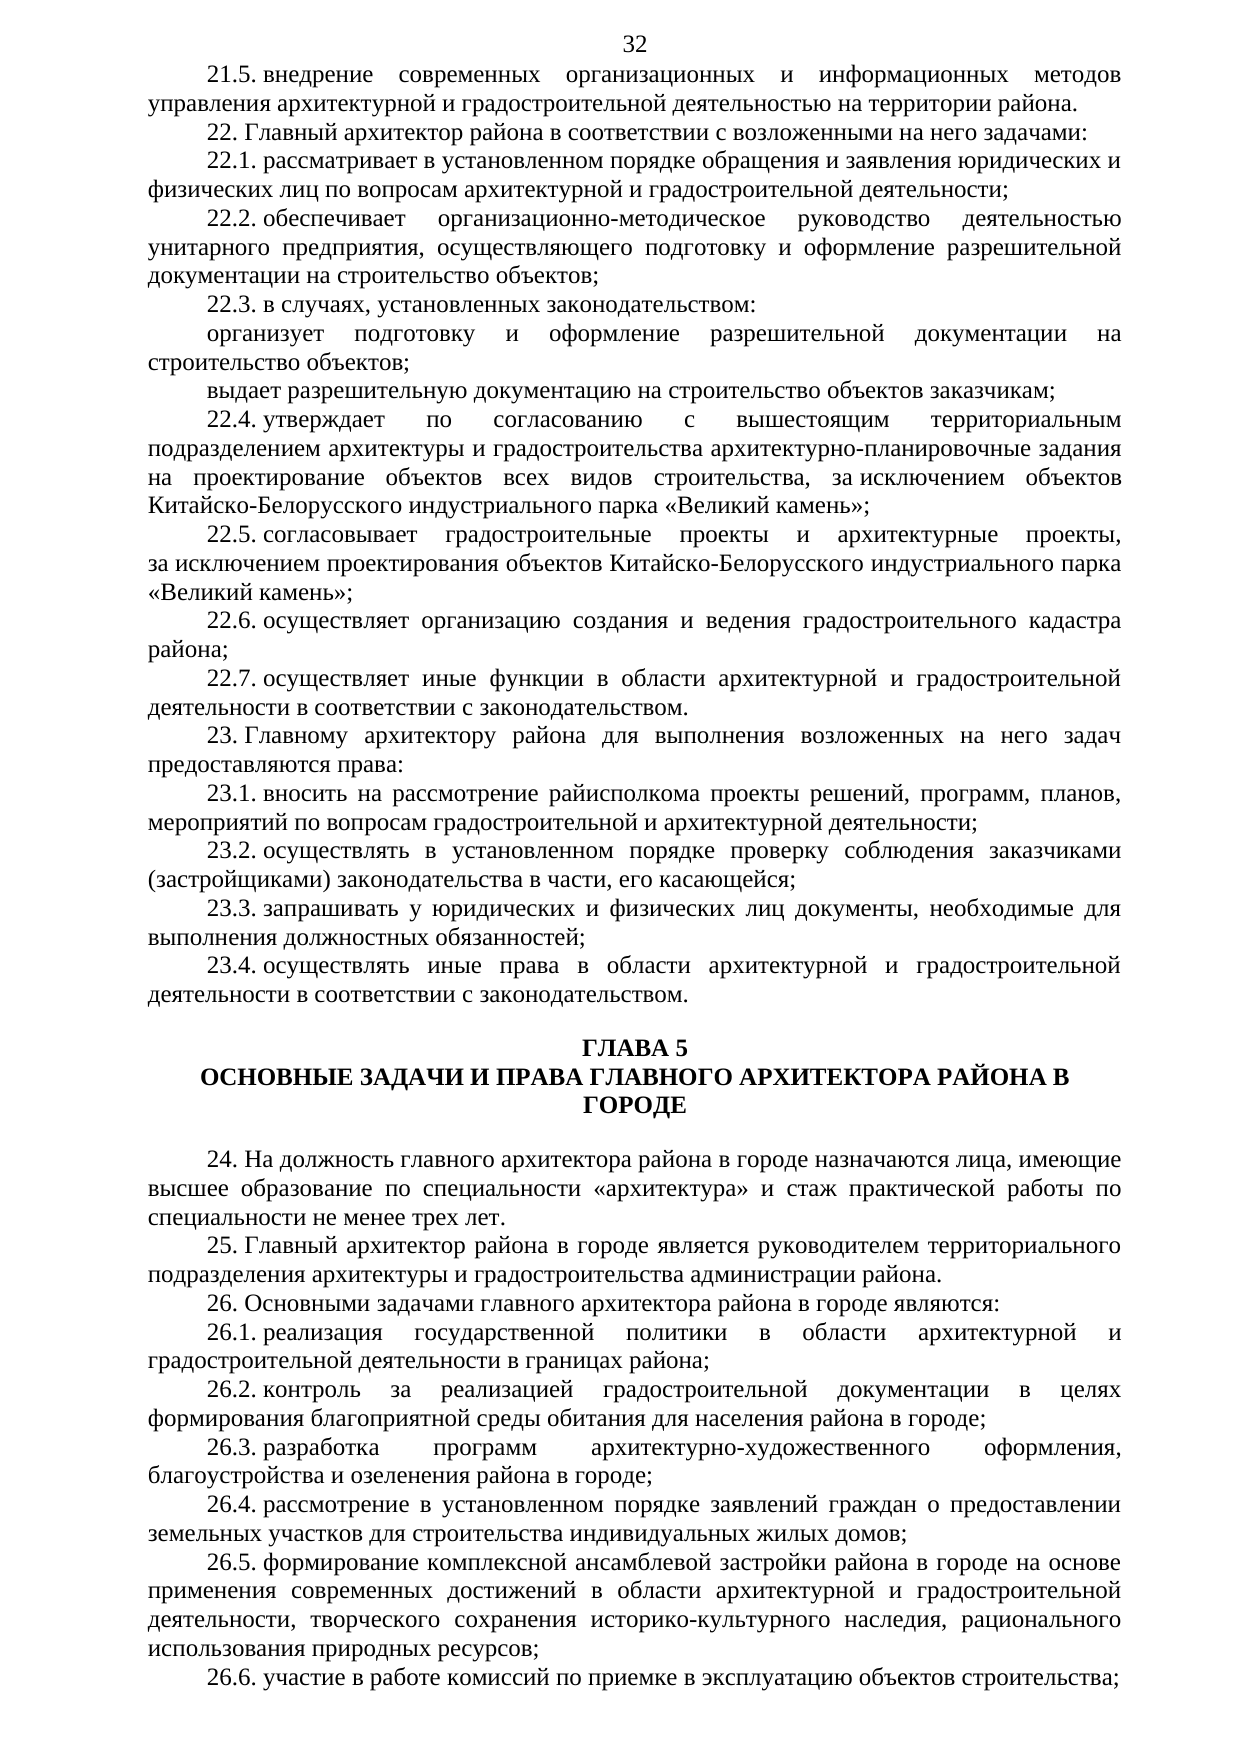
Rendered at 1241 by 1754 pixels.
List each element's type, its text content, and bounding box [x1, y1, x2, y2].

text 22.4. утверждает по согласованию с вышестоящим территориальным подразделением архитектуры и градостроительства архитектурно-планировочные задания на проектирование объектов всех видов строительства, за исключением объектов Китайско-Белорусского индустриального парка «Великий камень»; [148, 404, 1122, 519]
text 26.5. формирование комплексной ансамблевой застройки района в городе на основе применения современных достижений в области архитектурной и градостроительной деятельности, творческого сохранения историко-культурного наследия, рационального использования природных ресурсов; [148, 1547, 1122, 1662]
text 23.2. осуществлять в установленном порядке проверку соблюдения заказчиками (застройщиками) законодательства в части, его касающейся; [148, 835, 1122, 893]
text 22.1. рассматривает в установленном порядке обращения и заявления юридических и физических лиц по вопросам архитектурной и градостроительной деятельности; [148, 145, 1122, 203]
text 22. Главный архитектор района в соответствии с возложенными на него задачами: [148, 117, 1122, 145]
text 25. Главный архитектор района в городе является руководителем территориального подразделения архитектуры и градостроительства администрации района. [148, 1230, 1122, 1288]
text 23.3. запрашивать у юридических и физических лиц документы, необходимые для выполнения должностных обязанностей; [148, 893, 1122, 950]
text 26.6. участие в работе комиссий по приемке в эксплуатацию объектов строительства; [148, 1662, 1122, 1690]
text организует подготовку и оформление разрешительной документации на строительство объектов; [148, 318, 1122, 375]
text 26. Основными задачами главного архитектора района в городе являются: [148, 1288, 1122, 1317]
text 23. Главному архитектору района для выполнения возложенных на него задач предоставляются права: [148, 720, 1122, 778]
text 22.3. в случаях, установленных законодательством: [148, 289, 1122, 318]
text 26.2. контроль за реализацией градостроительной документации в целях формирования благоприятной среды обитания для населения района в городе; [148, 1374, 1122, 1432]
text ГЛАВА 5 ОСНОВНЫЕ ЗАДАЧИ И ПРАВА ГЛАВНОГО АРХИТЕКТОРА РАЙОНА В ГОРОДЕ [148, 1033, 1122, 1119]
text 21.5. внедрение современных организационных и информационных методов управления архитектурной и градостроительной деятельностью на территории района. [148, 59, 1122, 117]
text 22.7. осуществляет иные функции в области архитектурной и градостроительной деятельности в соответствии с законодательством. [148, 663, 1122, 720]
text 22.5. согласовывает градостроительные проекты и архитектурные проекты, за исключением проектирования объектов Китайско-Белорусского индустриального парка «Великий камень»; [148, 519, 1122, 605]
text 22.2. обеспечивает организационно-методическое руководство деятельностью унитарного предприятия, осуществляющего подготовку и оформление разрешительной документации на строительство объектов; [148, 203, 1122, 289]
text 23.4. осуществлять иные права в области архитектурной и градостроительной деятельности в соответствии с законодательством. [148, 950, 1122, 1008]
text выдает разрешительную документацию на строительство объектов заказчикам; [148, 375, 1122, 404]
text 26.1. реализация государственной политики в области архитектурной и градостроительной деятельности в границах района; [148, 1317, 1122, 1374]
text 26.4. рассмотрение в установленном порядке заявлений граждан о предоставлении земельных участков для строительства индивидуальных жилых домов; [148, 1489, 1122, 1547]
text 26.3. разработка программ архитектурно-художественного оформления, благоустройства и озеленения района в городе; [148, 1432, 1122, 1489]
text 23.1. вносить на рассмотрение райисполкома проекты решений, программ, планов, мероприятий по вопросам градостроительной и архитектурной деятельности; [148, 778, 1122, 835]
text 24. На должность главного архитектора района в городе назначаются лица, имеющие высшее образование по специальности «архитектура» и стаж практической работы по специальности не менее трех лет. [148, 1144, 1122, 1230]
text 22.6. осуществляет организацию создания и ведения градостроительного кадастра района; [148, 605, 1122, 663]
